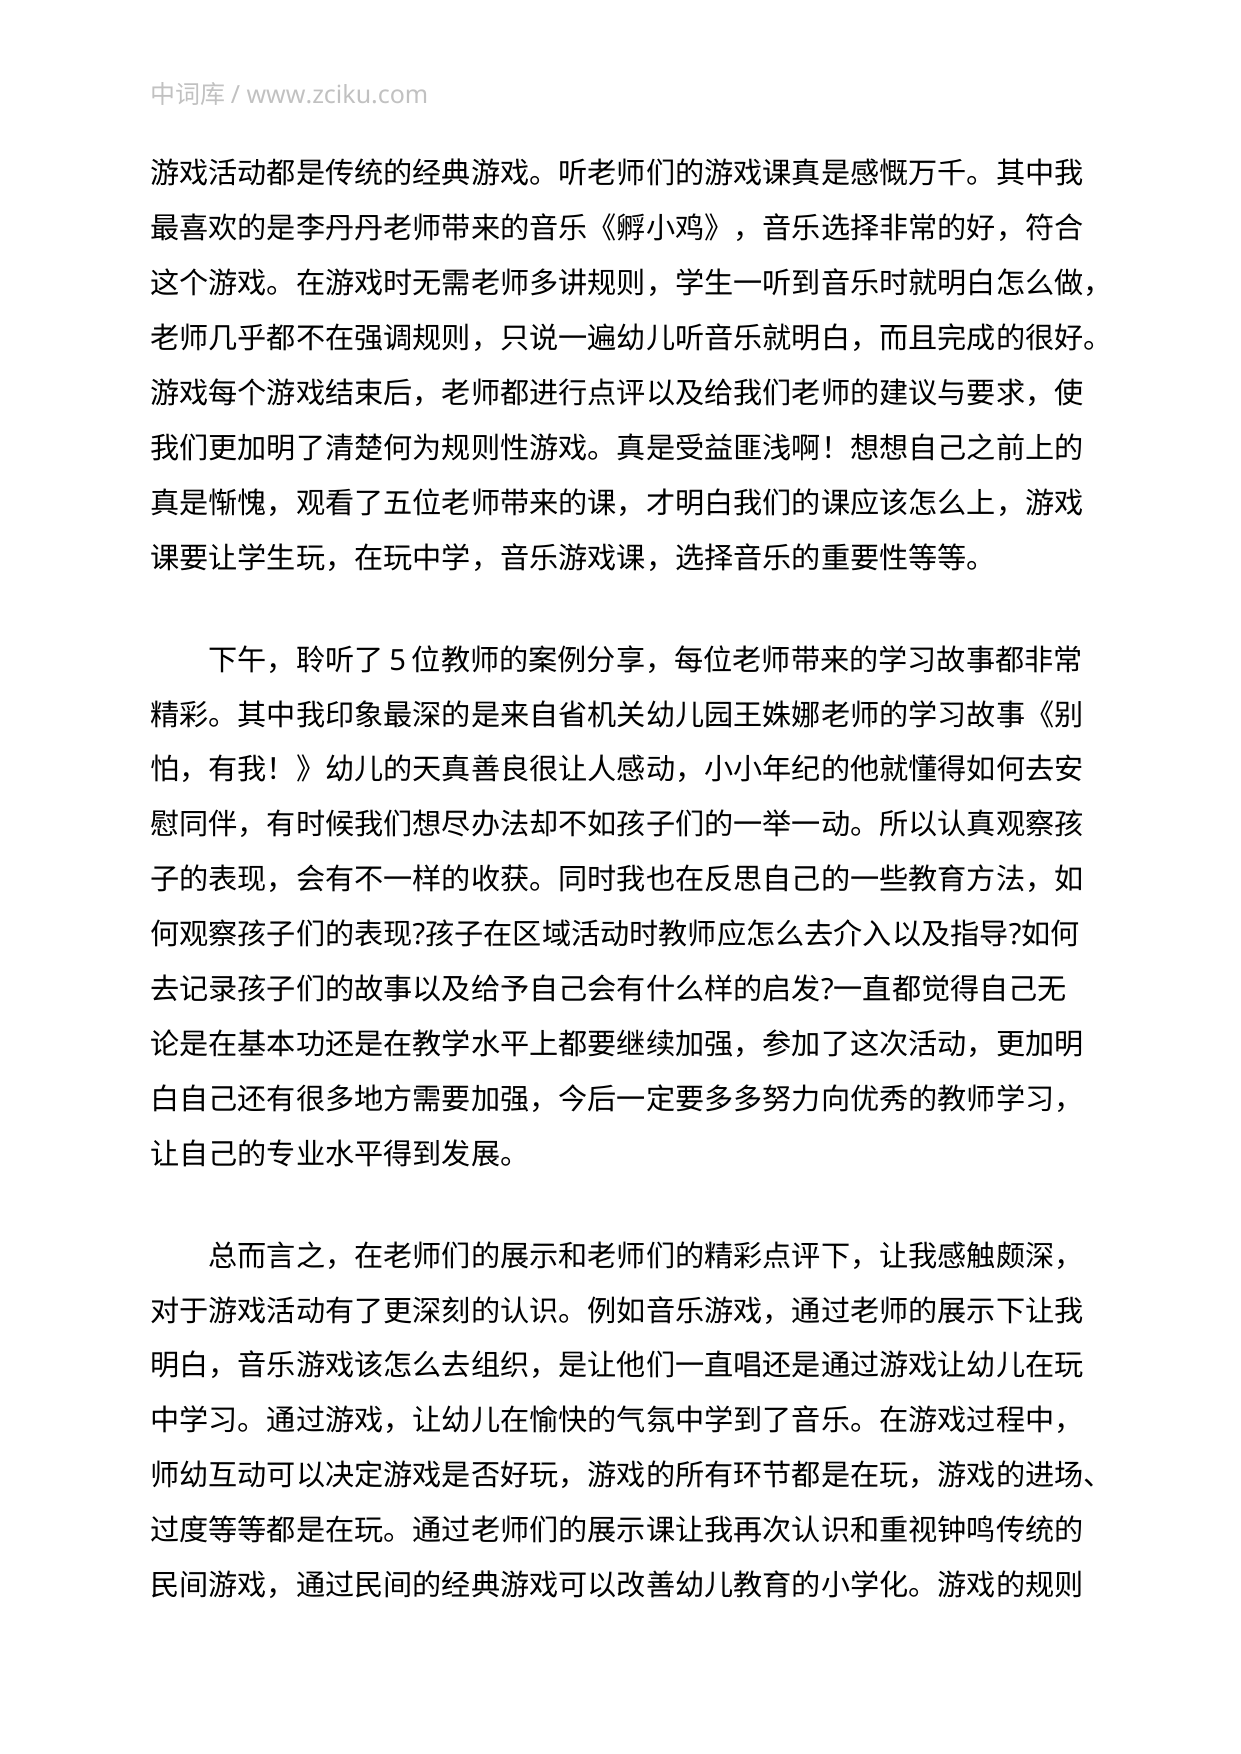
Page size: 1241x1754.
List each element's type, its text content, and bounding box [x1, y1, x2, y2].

text 下午，聆听了5位教师的案例分享，每位老师带来的学习故事都非常精彩。其中我印象最深的是来自省机关幼儿园王姝娜老师的学习故事《别怕，有我！》幼儿的天真善良很让人感动，小小年纪的他就懂得如何去安慰同伴，有时候我们想尽办法却不如孩子们的一举一动。所以认真观察孩子的表现，会有不一样的收获。同时我也在反思自己的一些教育方法，如何观察孩子们的表现?孩子在区域活动时教师应怎么去介入以及指导?如何去记录孩子们的故事以及给予自己会有什么样的启发?一直都觉得自己无论是在基本功还是在教学水平上都要继续加强，参加了这次活动，更加明白自己还有很多地方需要加强，今后一定要多多努力向优秀的教师学习，让自己的专业水平得到发展。 [150, 636, 1090, 1173]
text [150, 1232, 1090, 1604]
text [150, 150, 1090, 577]
